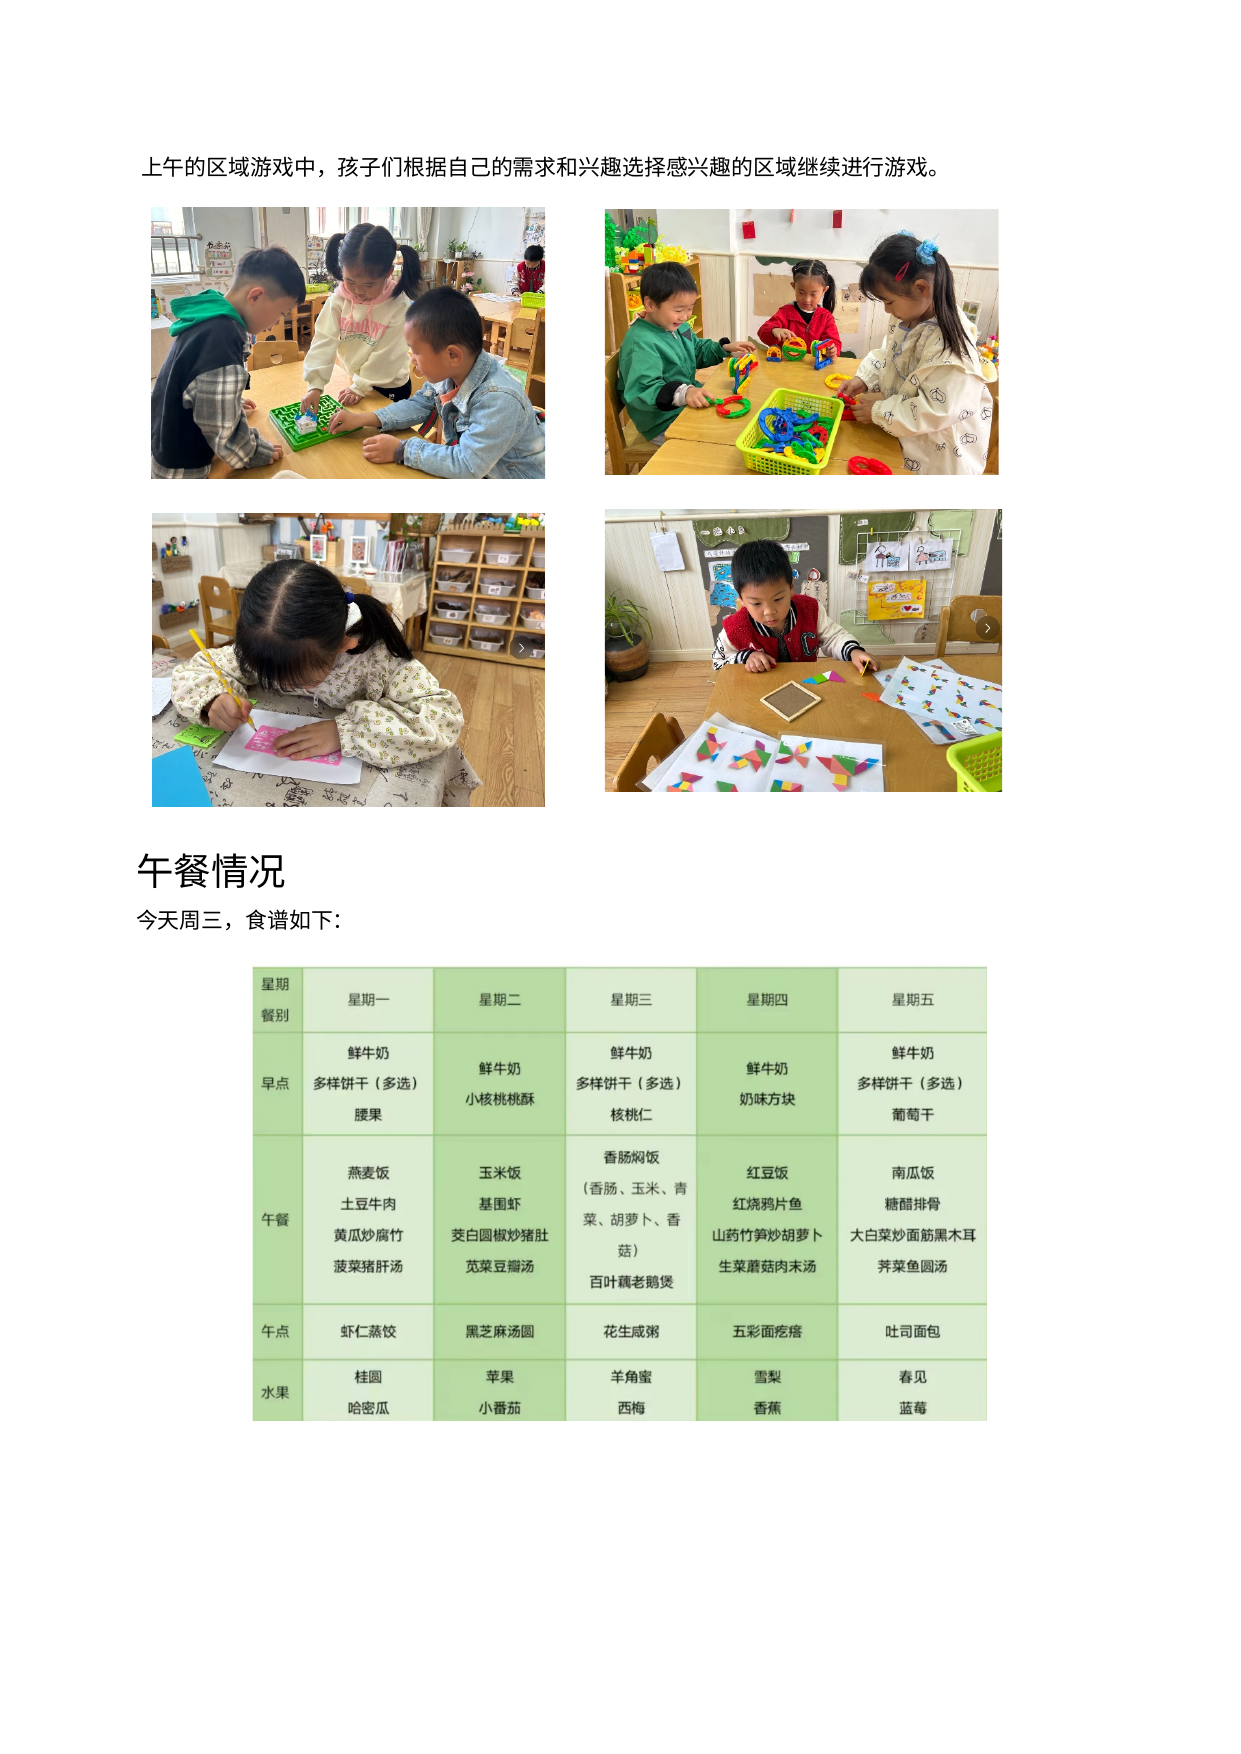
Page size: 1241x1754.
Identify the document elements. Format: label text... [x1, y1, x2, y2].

text 上午的区域游戏中，孩子们根据自己的需求和兴趣选择感兴趣的区域继续进行游戏。 [136, 150, 1104, 183]
picture [151, 207, 546, 479]
text 午餐情况 [136, 837, 1104, 902]
text 今天周三，食谱如下： [136, 902, 1104, 935]
picture [604, 509, 1003, 792]
picture [252, 965, 987, 1421]
picture [152, 513, 545, 807]
picture [604, 209, 999, 475]
